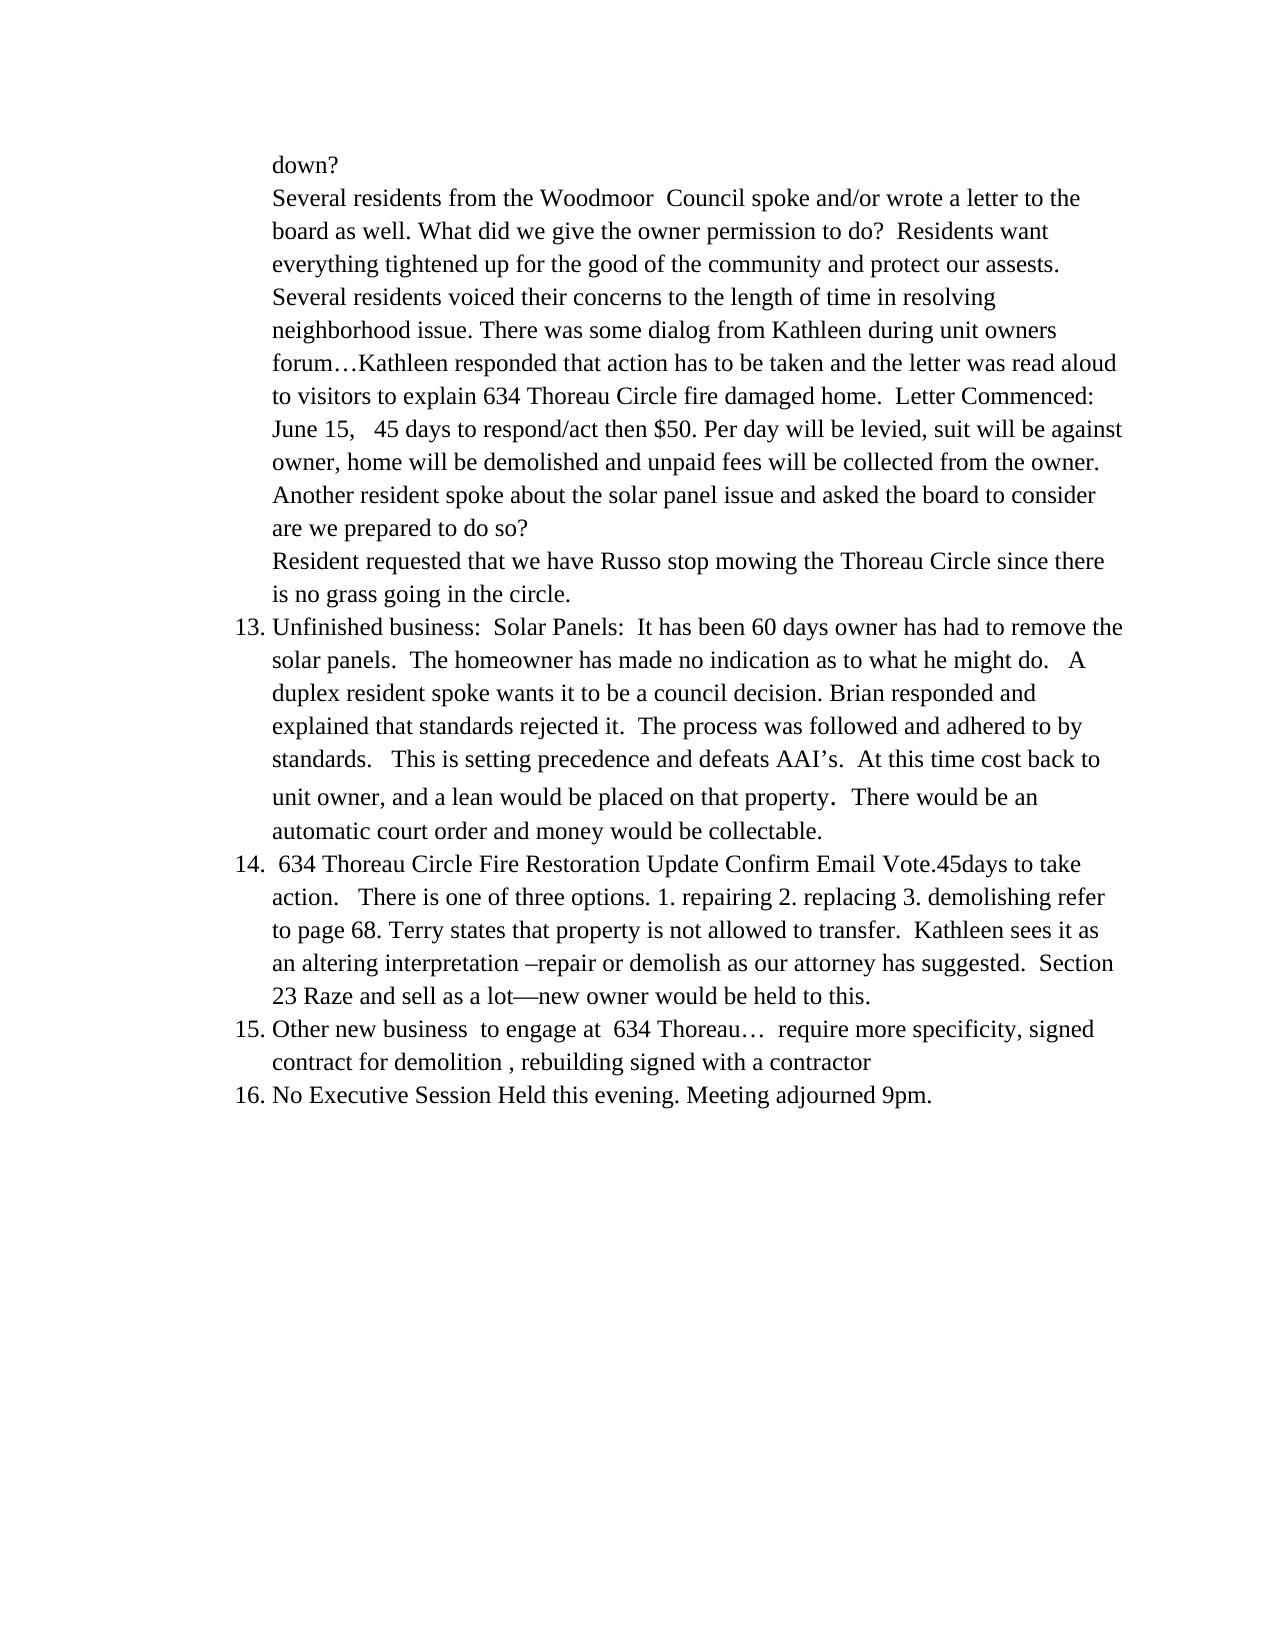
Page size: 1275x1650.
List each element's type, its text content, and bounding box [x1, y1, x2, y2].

list 634 Thoreau Circle Fire Restoration Update Confirm Email Vote.45days to take action. There is one of three options. 1. repairing 2. replacing 3. demolishing refer to page 68. Terry states that property is not allowed to transfer. Kathleen sees it as an altering interpretation –repair or demolish as our attorney has suggested. Section 23 Raze and sell as a lot—new owner would be held to this. [234, 849, 1125, 1010]
list No Executive Session Held this evening. Meeting adjourned 9pm. [234, 1080, 1125, 1109]
list Unfinished business: Solar Panels: It has been 60 days owner has had to remove the solar panels. The homeowner has made no indication as to what he might do. A duplex resident spoke wants it to be a council decision. Brian responded and explained that standards rejected it. The process was followed and adhered to by standards. This is setting precedence and defeats AAI’s. At this time cost back to unit owner, and a lean would be placed on that property. There would be an automatic court order and money would be collectable. [234, 612, 1125, 845]
list Other new business to engage at 634 Thoreau… require more specificity, signed contract for demolition , rebuilding signed with a contractor [234, 1014, 1125, 1076]
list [272, 150, 1125, 608]
